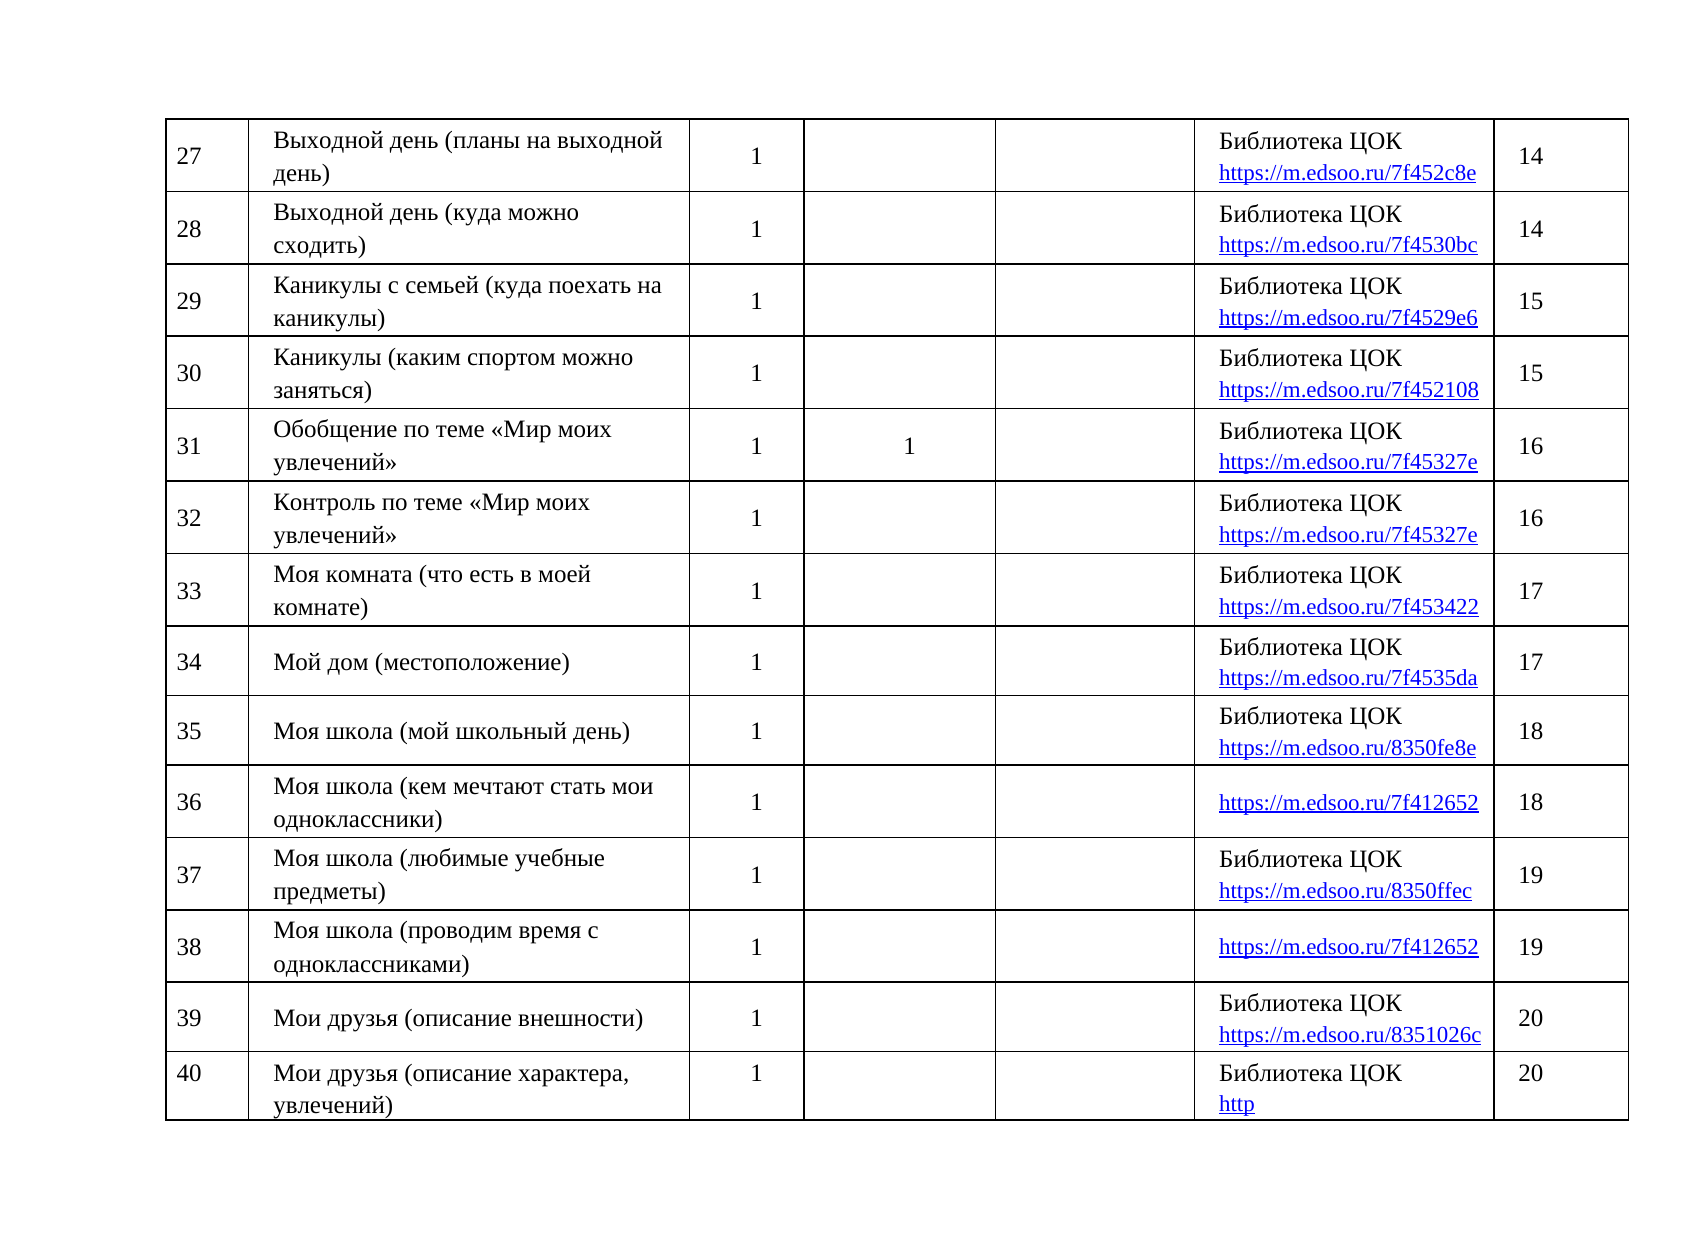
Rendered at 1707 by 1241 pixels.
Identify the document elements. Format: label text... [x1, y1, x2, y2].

table_cell 19 [1495, 838, 1628, 909]
table_cell 33 [167, 554, 248, 625]
table_cell 38 [167, 911, 248, 981]
table_cell [805, 838, 995, 909]
table_cell 30 [167, 337, 248, 408]
table_cell 1 [690, 1052, 803, 1119]
table_cell 1 [690, 192, 803, 263]
table_cell Библиотека ЦОК https://m.edsoo.ru/7f4529e6 [1195, 265, 1493, 335]
table_cell [996, 911, 1194, 981]
table_cell 31 [167, 409, 248, 480]
table_cell [996, 838, 1194, 909]
table_cell Контроль по теме «Мир моих увлечений» [249, 482, 689, 552]
table_cell https://m.edsoo.ru/7f412652 [1195, 766, 1493, 836]
table_cell Мой дом (местоположение) [249, 627, 689, 694]
table_cell 39 [167, 983, 248, 1051]
table_cell 37 [167, 838, 248, 909]
table_cell 17 [1495, 554, 1628, 625]
table_cell 1 [690, 627, 803, 694]
table_cell Моя школа (кем мечтают стать мои одноклассники) [249, 766, 689, 836]
table_cell Выходной день (куда можно сходить) [249, 192, 689, 263]
table_cell 1 [690, 554, 803, 625]
table_cell 1 [690, 482, 803, 552]
table_cell [996, 409, 1194, 480]
table_cell Библиотека ЦОК https://m.edsoo.ru/7f452c8e [1195, 120, 1493, 191]
table_cell [805, 265, 995, 335]
table_cell [805, 627, 995, 694]
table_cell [1195, 1052, 1493, 1119]
table_cell [996, 1052, 1194, 1119]
table_cell [996, 696, 1194, 764]
table_cell [996, 983, 1194, 1051]
table_cell 27 [167, 120, 248, 191]
table_cell Моя комната (что есть в моей комнате) [249, 554, 689, 625]
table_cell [249, 1052, 689, 1119]
table_cell Библиотека ЦОК https://m.edsoo.ru/7f452108 [1195, 337, 1493, 408]
table_cell 1 [690, 983, 803, 1051]
table_cell 29 [167, 265, 248, 335]
table_cell [805, 983, 995, 1051]
table_cell Моя школа (проводим время с одноклассниками) [249, 911, 689, 981]
table_cell Библиотека ЦОК https://m.edsoo.ru/8350fe8e [1195, 696, 1493, 764]
table_cell 1 [690, 337, 803, 408]
table_cell Библиотека ЦОК https://m.edsoo.ru/7f45327e [1195, 482, 1493, 552]
table_cell [996, 482, 1194, 552]
table_cell Моя школа (мой школьный день) [249, 696, 689, 764]
table_cell [805, 911, 995, 981]
table_cell [996, 627, 1194, 694]
table_cell 14 [1495, 120, 1628, 191]
table_cell [996, 192, 1194, 263]
table_cell 1 [690, 911, 803, 981]
table_cell [805, 192, 995, 263]
table_cell [805, 1052, 995, 1119]
table_cell 34 [167, 627, 248, 694]
table_cell Каникулы с семьей (куда поехать на каникулы) [249, 265, 689, 335]
table_cell [996, 554, 1194, 625]
table_cell [805, 696, 995, 764]
table_cell 20 [1495, 983, 1628, 1051]
table_cell Библиотека ЦОК https://m.edsoo.ru/7f45327e [1195, 409, 1493, 480]
table_cell Библиотека ЦОК https://m.edsoo.ru/7f4535da [1195, 627, 1493, 694]
table_cell [805, 766, 995, 836]
table_cell https://m.edsoo.ru/7f412652 [1195, 911, 1493, 981]
table_cell 32 [167, 482, 248, 552]
table_cell 1 [690, 696, 803, 764]
table_cell 1 [690, 838, 803, 909]
table_cell 35 [167, 696, 248, 764]
table_cell 15 [1495, 265, 1628, 335]
table_cell 1 [805, 409, 995, 480]
table_cell Библиотека ЦОК https://m.edsoo.ru/7f453422 [1195, 554, 1493, 625]
table_cell [996, 265, 1194, 335]
table_cell 1 [690, 766, 803, 836]
table_cell [805, 120, 995, 191]
table_cell 36 [167, 766, 248, 836]
table_cell 18 [1495, 766, 1628, 836]
table_cell 18 [1495, 696, 1628, 764]
table_cell 40 [167, 1052, 248, 1119]
table_cell 14 [1495, 192, 1628, 263]
table_cell Обобщение по теме «Мир моих увлечений» [249, 409, 689, 480]
table_cell Библиотека ЦОК https://m.edsoo.ru/7f4530bc [1195, 192, 1493, 263]
table_cell [996, 766, 1194, 836]
table_cell Библиотека ЦОК https://m.edsoo.ru/8350ffec [1195, 838, 1493, 909]
table_cell [805, 482, 995, 552]
table_cell 28 [167, 192, 248, 263]
table_cell Моя школа (любимые учебные предметы) [249, 838, 689, 909]
table_cell Каникулы (каким спортом можно заняться) [249, 337, 689, 408]
table_cell 1 [690, 265, 803, 335]
table_cell Выходной день (планы на выходной день) [249, 120, 689, 191]
table_cell [996, 120, 1194, 191]
table_cell 15 [1495, 337, 1628, 408]
table_cell [996, 337, 1194, 408]
table_cell [805, 554, 995, 625]
table_cell 20 [1495, 1052, 1628, 1119]
table_cell 17 [1495, 627, 1628, 694]
table_cell [805, 337, 995, 408]
table_cell Мои друзья (описание внешности) [249, 983, 689, 1051]
table_cell 1 [690, 120, 803, 191]
table_cell 16 [1495, 409, 1628, 480]
table_cell 1 [690, 409, 803, 480]
table_cell 16 [1495, 482, 1628, 552]
table_cell 19 [1495, 911, 1628, 981]
table_cell Библиотека ЦОК https://m.edsoo.ru/8351026c [1195, 983, 1493, 1051]
